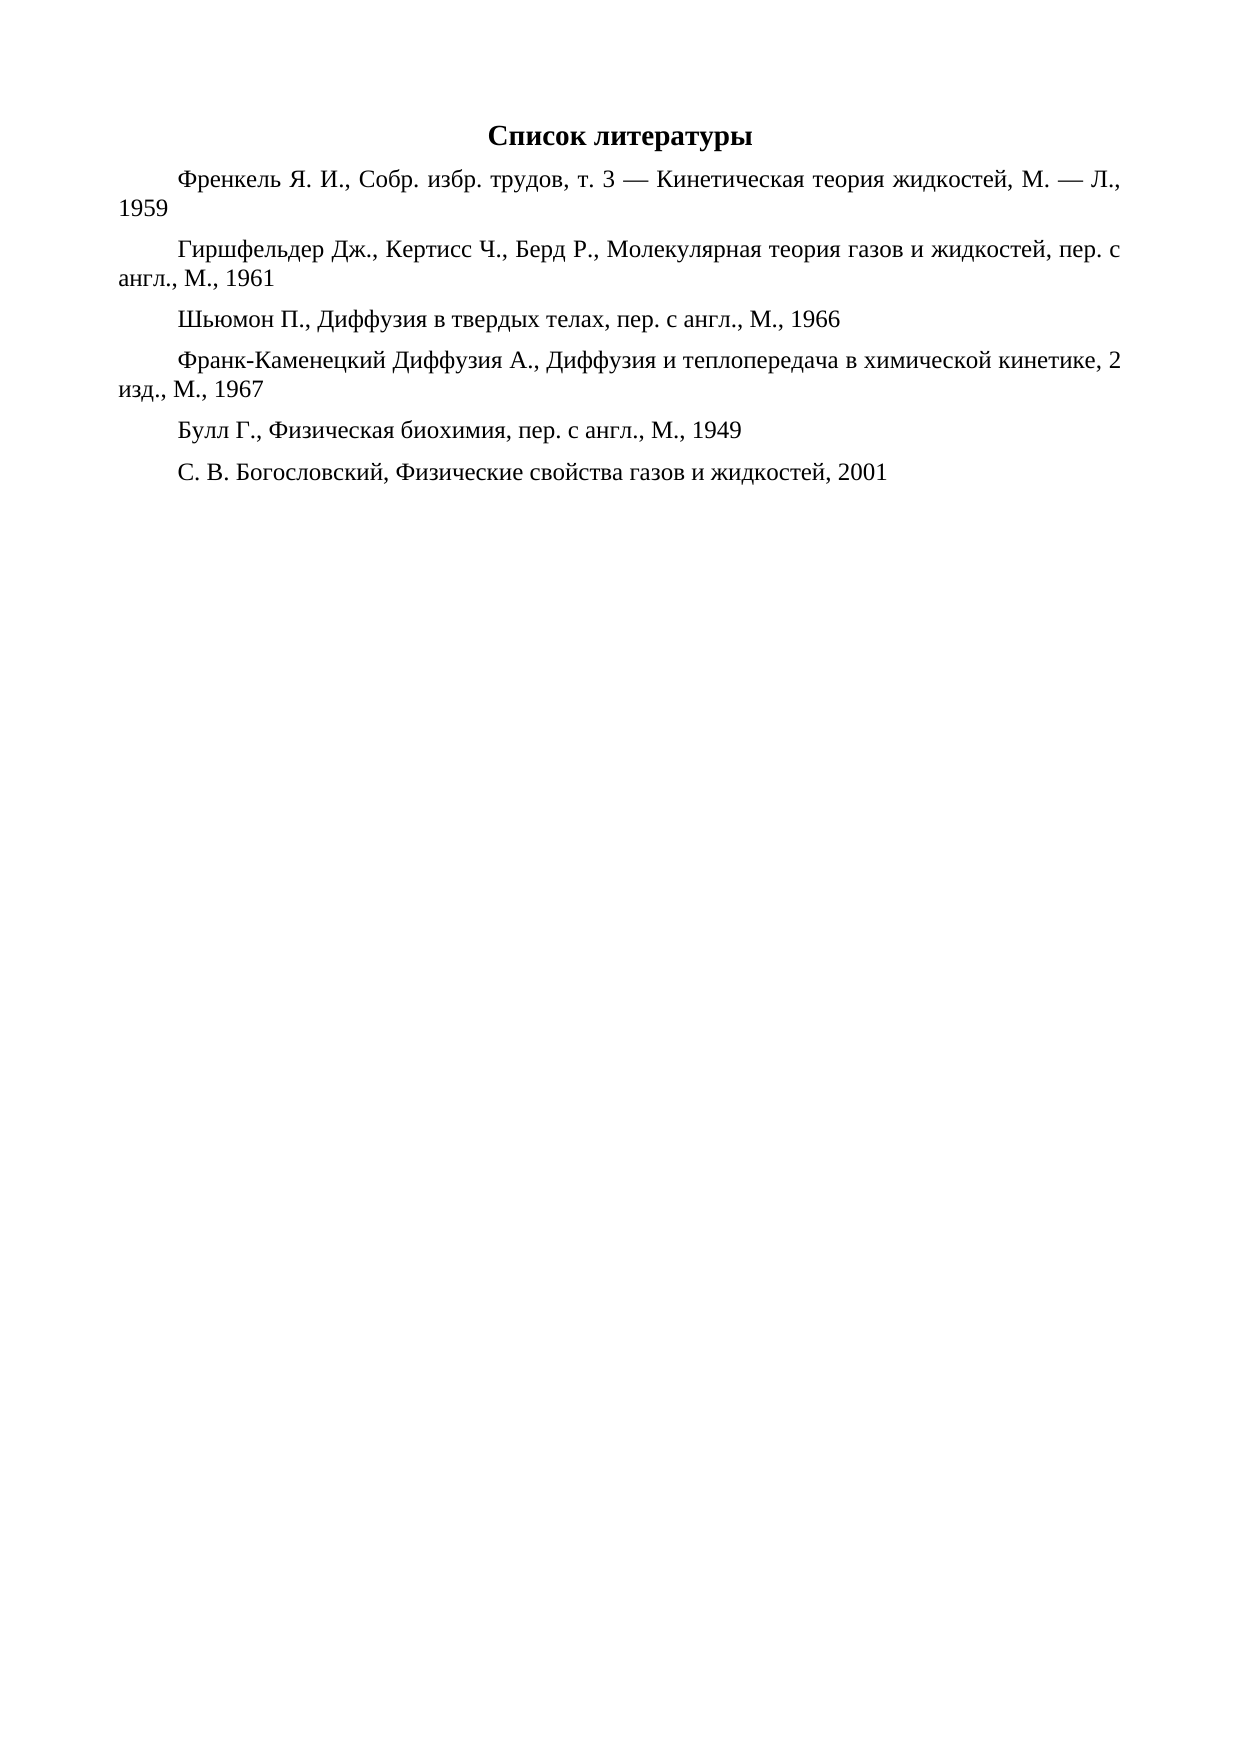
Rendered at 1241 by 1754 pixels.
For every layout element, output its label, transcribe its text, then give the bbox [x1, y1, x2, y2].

text С. В. Богословский, Физические свойства газов и жидкостей, 2001 [118, 457, 1122, 485]
text Гиршфельдер Дж., Кертисс Ч., Берд Р., Молекулярная теория газов и жидкостей, пер. с англ., М., 1961 [118, 234, 1122, 292]
text Список литературы [118, 118, 1122, 152]
text Булл Г., Физическая биохимия, пер. с англ., М., 1949 [118, 415, 1122, 444]
text Франк-Каменецкий Диффузия А., Диффузия и теплопередача в химической кинетике, 2 изд., М., 1967 [118, 345, 1122, 403]
text Шьюмон П., Диффузия в твердых телах, пер. с англ., М., 1966 [118, 304, 1122, 333]
text Френкель Я. И., Собр. избр. трудов, т. 3 — Кинетическая теория жидкостей, М. — Л., 1959 [118, 164, 1122, 222]
